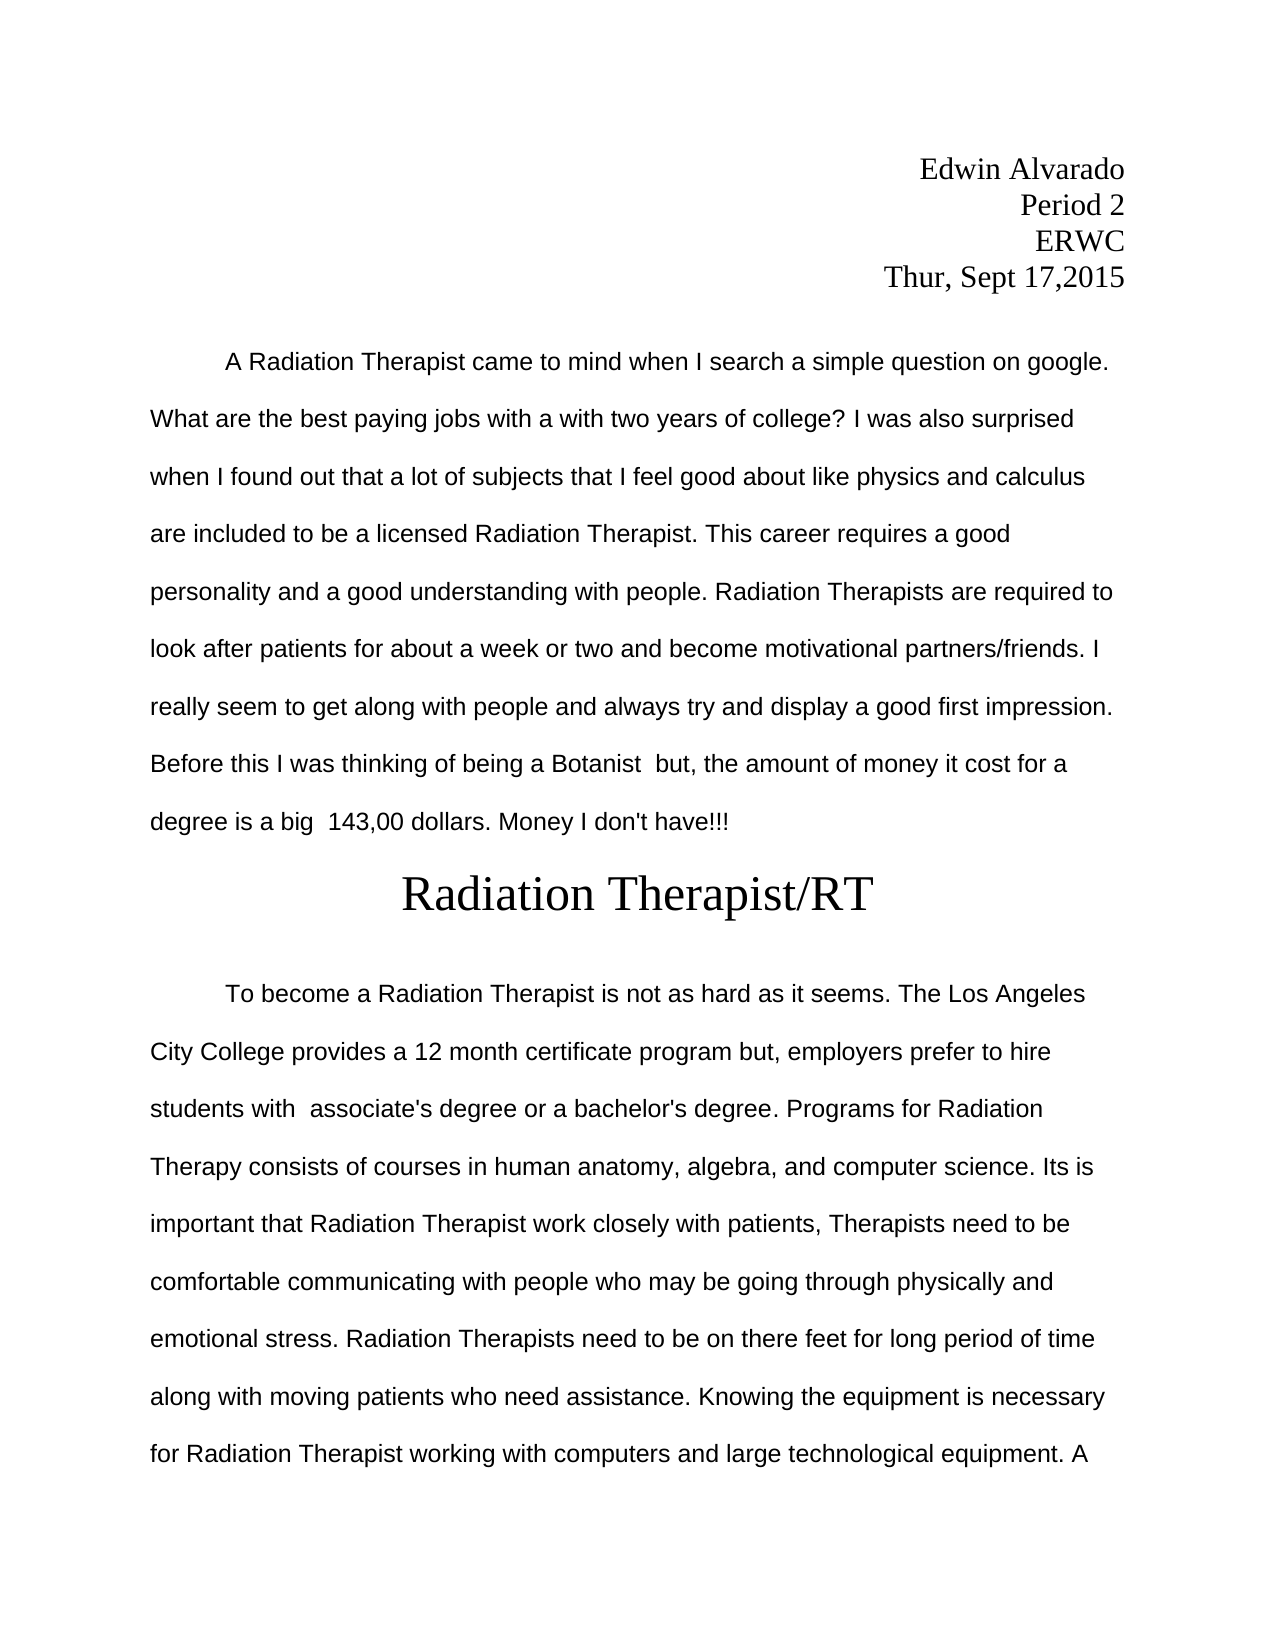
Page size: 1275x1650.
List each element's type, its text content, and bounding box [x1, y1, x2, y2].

text Radiation Therapist/RT [150, 864, 1125, 921]
text ERWC [150, 222, 1125, 258]
text Thur, Sept 17,2015 [150, 258, 1125, 294]
text Edwin Alvarado [150, 150, 1125, 186]
text Period 2 [150, 186, 1125, 222]
text A Radiation Therapist came to mind when I search a simple question on google. What are the best paying jobs with a with two years of college? I was also surprised when I found out that a lot of subjects that I feel good about like physics and calculus are included to be a licensed Radiation Therapist. This career requires a good personality and a good understanding with people. Radiation Therapists are required to look after patients for about a week or two and become motivational partners/friends. I really seem to get along with people and always try and display a good first impression. Before this I was thinking of being a Botanist but, the amount of money it cost for a degree is a big 143,00 dollars. Money I don't have!!! [150, 346, 1125, 835]
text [150, 979, 1125, 1468]
